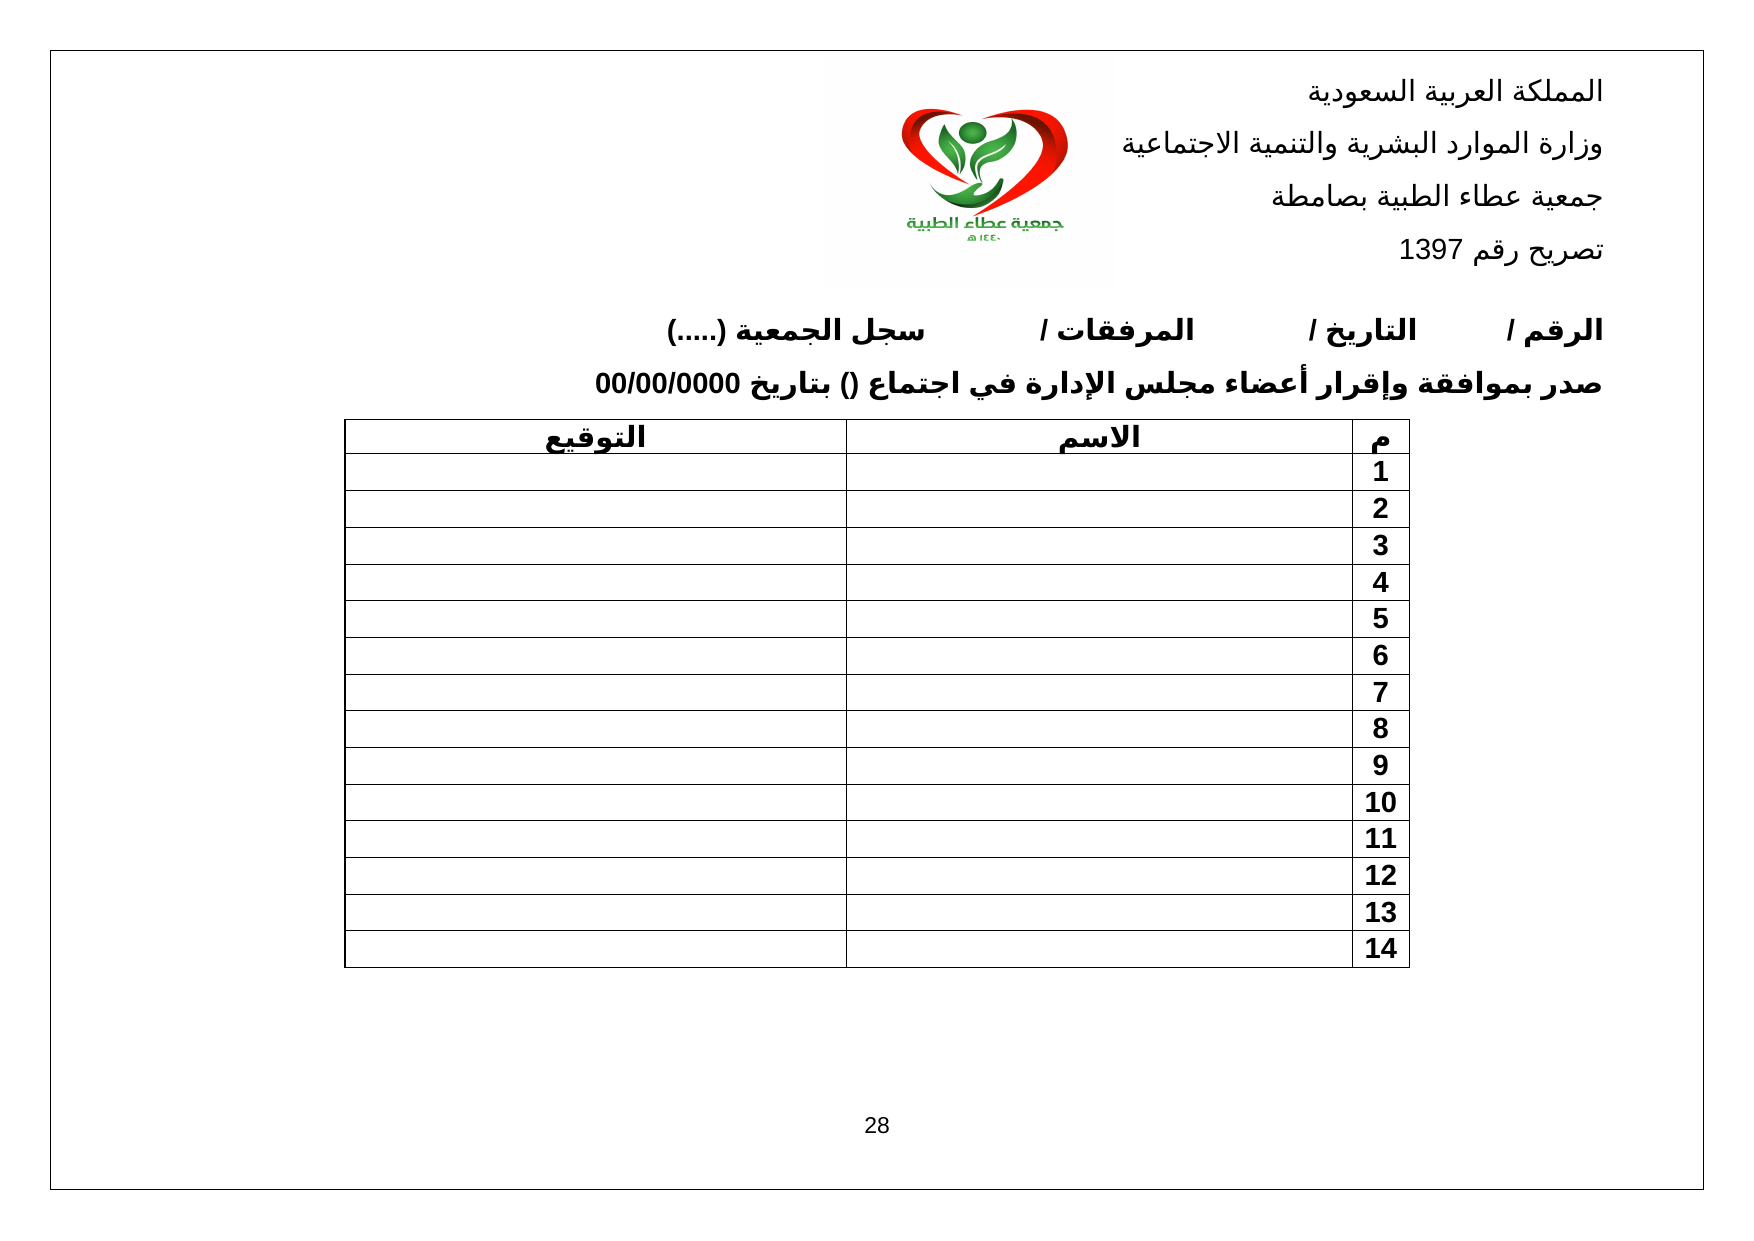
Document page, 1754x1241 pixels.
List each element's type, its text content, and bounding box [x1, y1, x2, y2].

table_cell 5 [1353, 601, 1409, 637]
table_cell 10 [1353, 785, 1409, 820]
table_cell [847, 711, 1352, 747]
table_cell 1 [1353, 454, 1409, 490]
table_cell [847, 931, 1352, 967]
table_cell 4 [1353, 565, 1409, 600]
table_cell [346, 711, 846, 747]
table_cell [346, 675, 846, 710]
table_cell [847, 491, 1352, 527]
table_cell 7 [1353, 675, 1409, 710]
table_cell 14 [1353, 931, 1409, 967]
table_header الاسم [847, 420, 1352, 453]
table_cell [346, 565, 846, 600]
table_cell [847, 528, 1352, 564]
table_cell [346, 785, 846, 820]
table_cell [346, 454, 846, 490]
table_cell [346, 748, 846, 784]
table_cell [847, 858, 1352, 894]
table_cell [847, 601, 1352, 637]
table_cell [346, 601, 846, 637]
table_cell 8 [1353, 711, 1409, 747]
table_cell [847, 821, 1352, 857]
table_cell [847, 675, 1352, 710]
table_cell 3 [1353, 528, 1409, 564]
table_cell [346, 491, 846, 527]
table_cell 11 [1353, 821, 1409, 857]
table_cell 6 [1353, 638, 1409, 674]
text صدر بموافقة وإقرار أعضاء مجلس الإدارة في اجتماع () بتاريخ 00/00/0000 [150, 366, 1604, 399]
table_cell [346, 638, 846, 674]
picture [822, 55, 1117, 287]
table_cell [346, 858, 846, 894]
table_cell 12 [1353, 858, 1409, 894]
table_cell [346, 895, 846, 930]
table_header م [1353, 420, 1409, 453]
table_cell [346, 528, 846, 564]
table_cell [847, 748, 1352, 784]
table_header التوقيع [346, 420, 846, 453]
table_cell [847, 454, 1352, 490]
table_cell [346, 931, 846, 967]
table_cell [847, 785, 1352, 820]
table_cell [847, 565, 1352, 600]
table_cell [847, 895, 1352, 930]
table_cell [346, 821, 846, 857]
table_cell 13 [1353, 895, 1409, 930]
table_cell 9 [1353, 748, 1409, 784]
table_cell 2 [1353, 491, 1409, 527]
table_cell [847, 638, 1352, 674]
text الرقم / التاريخ / المرفقات / سجل الجمعية (.....) [150, 313, 1604, 347]
